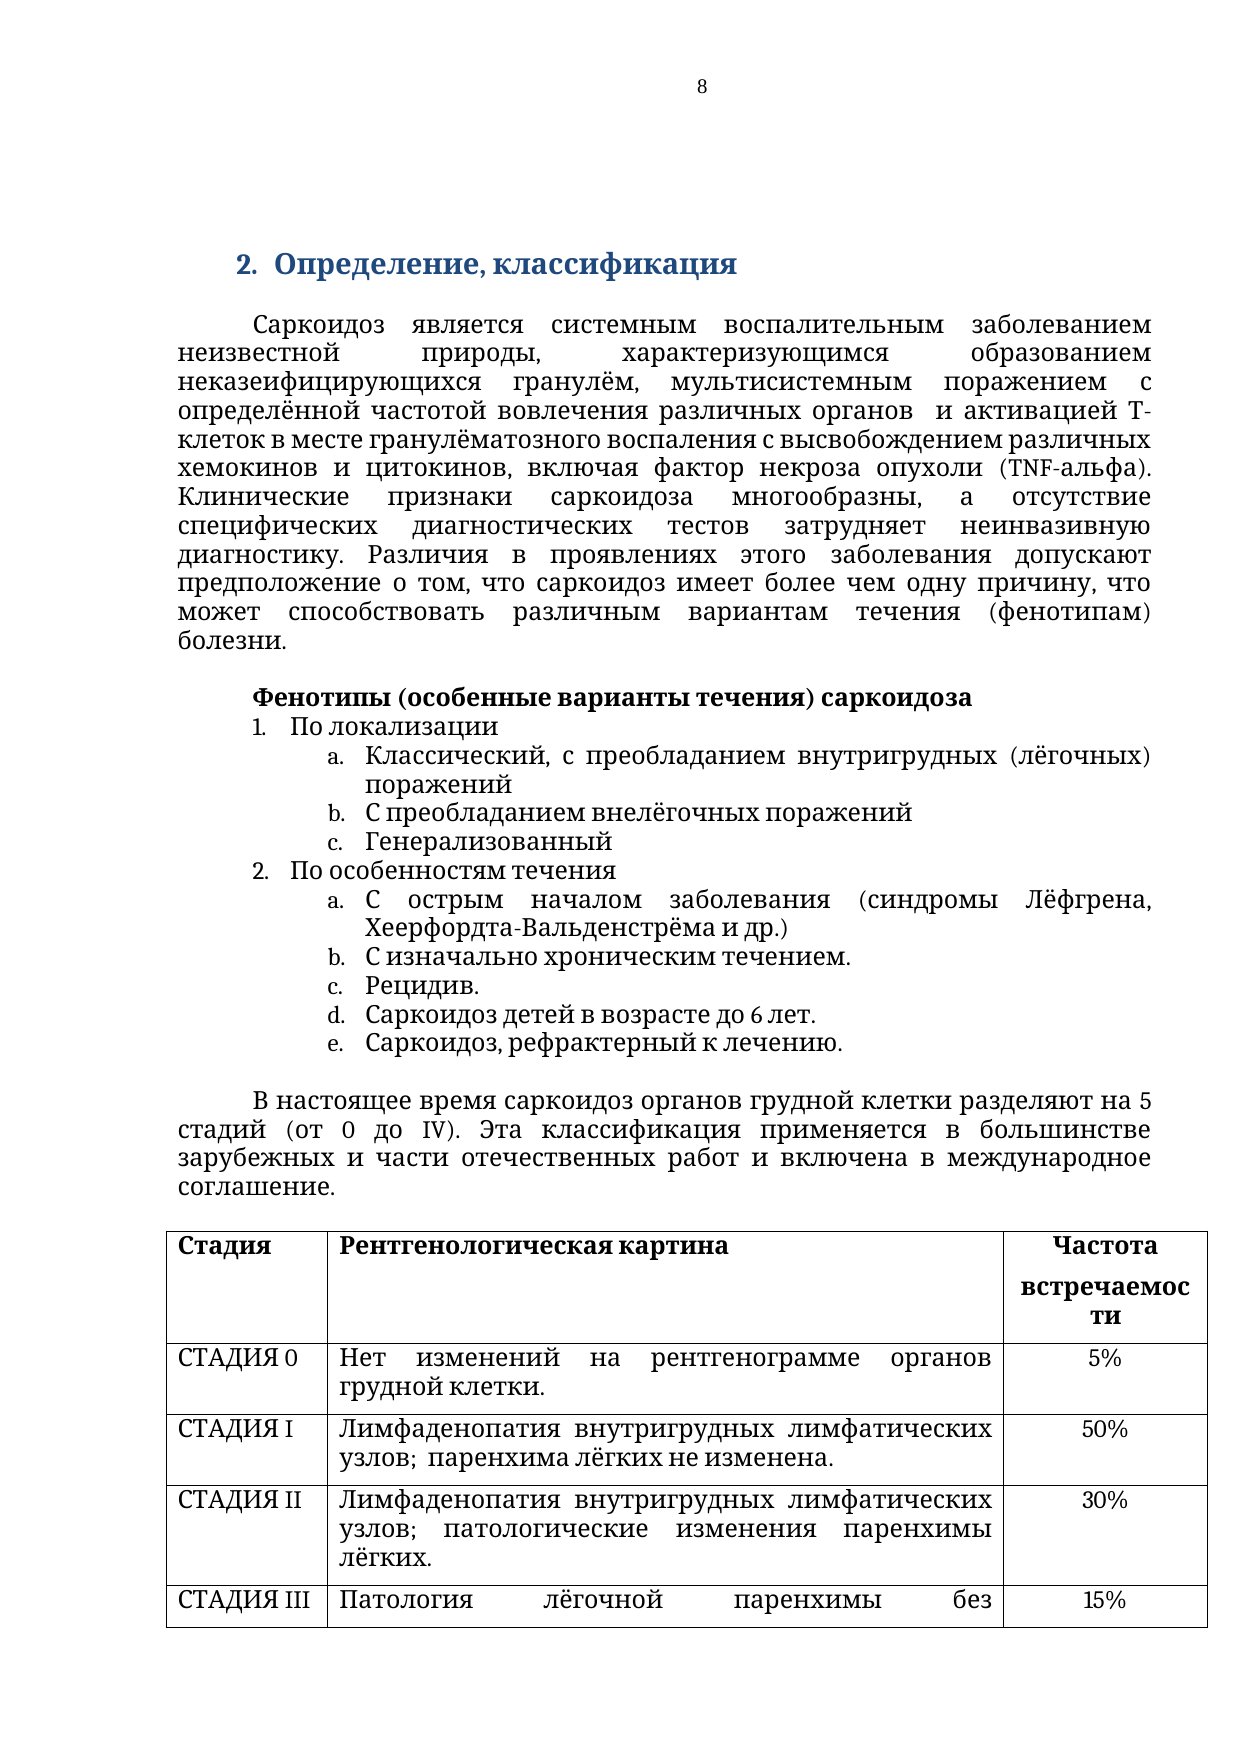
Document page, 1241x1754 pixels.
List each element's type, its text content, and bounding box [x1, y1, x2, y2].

table_header Стадия [167, 1232, 327, 1343]
table_cell Нет изменений на рентгенограмме органов грудной клетки. [328, 1344, 1003, 1414]
list Рецидив. [327, 972, 1152, 1001]
table_cell СТАДИЯ 0 [167, 1344, 327, 1414]
list Саркоидоз детей в возрасте до 6 лет. [327, 1001, 1152, 1029]
list По локализации [252, 713, 1152, 742]
table_cell 30% [1004, 1486, 1207, 1585]
list С изначально хроническим течением. [327, 943, 1152, 972]
list По особенностям течения [252, 857, 1152, 886]
text Саркоидоз является системным воспалительным заболеванием неизвестной природы, характеризующимся образованием неказеифицирующихся гранулём, мультисистемным поражением с определённой частотой вовлечения различных органов и активацией Т-клеток в месте гранулёматозного воспаления с высвобождением различных хемокинов и цитокинов, включая фактор некроза опухоли (TNF-альфа). Клинические признаки саркоидоза многообразны, а отсутствие специфических диагностических тестов затрудняет неинвазивную диагностику. Различия в проявлениях этого заболевания допускают предположение о том, что саркоидоз имеет более чем одну причину, что может способствовать различным вариантам течения (фенотипам) болезни. [177, 311, 1152, 656]
table_cell 5% [1004, 1344, 1207, 1414]
table_cell Лимфаденопатия внутригрудных лимфатических узлов; патологические изменения паренхимы лёгких. [328, 1486, 1003, 1585]
table_header Частота встречаемости [1004, 1232, 1207, 1343]
text В настоящее время саркоидоз органов грудной клетки разделяют на 5 стадий (от 0 до IV). Эта классификация применяется в большинстве зарубежных и части отечественных работ и включена в международное соглашение. [177, 1087, 1152, 1202]
list Классический, с преобладанием внутригрудных (лёгочных) поражений [327, 742, 1152, 799]
list С острым началом заболевания (синдромы Лёфгрена, Хеерфордта-Вальденстрёма и др.) [327, 886, 1152, 943]
text Фенотипы (особенные варианты течения) саркоидоза [177, 684, 1152, 713]
list Саркоидоз, рефрактерный к лечению. [327, 1029, 1152, 1058]
table_cell СТАДИЯ III [167, 1586, 327, 1627]
table_cell СТАДИЯ I [167, 1415, 327, 1485]
list Генерализованный [327, 828, 1152, 857]
table_cell 15% [1004, 1586, 1207, 1627]
list С преобладанием внелёгочных поражений [327, 799, 1152, 828]
table_cell СТАДИЯ II [167, 1486, 327, 1585]
table_header Рентгенологическая картина [328, 1232, 1003, 1343]
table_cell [328, 1586, 1003, 1627]
table_cell 50% [1004, 1415, 1207, 1485]
subtitle Определение, классификация [236, 248, 1152, 282]
table_cell Лимфаденопатия внутригрудных лимфатических узлов; паренхима лёгких не изменена. [328, 1415, 1003, 1485]
